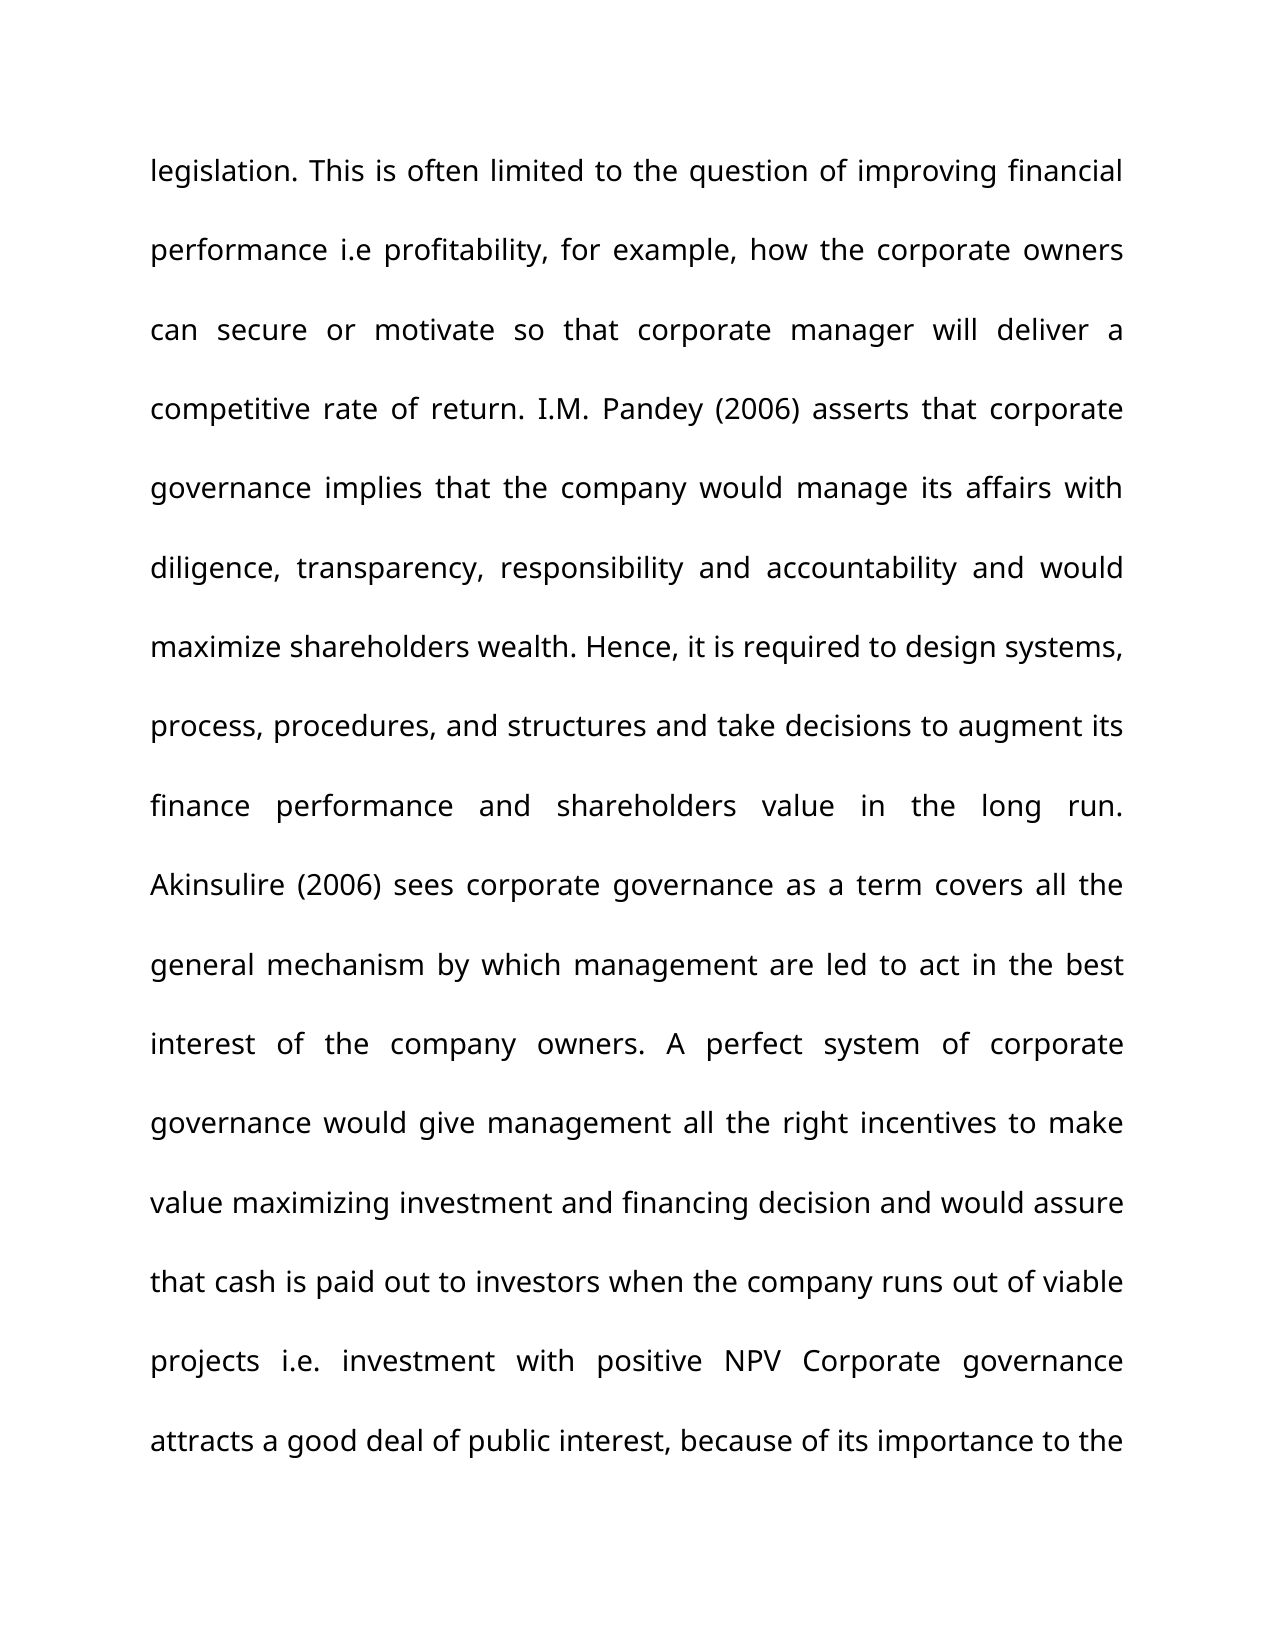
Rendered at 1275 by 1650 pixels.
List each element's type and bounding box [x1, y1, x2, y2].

text [150, 150, 1125, 1460]
